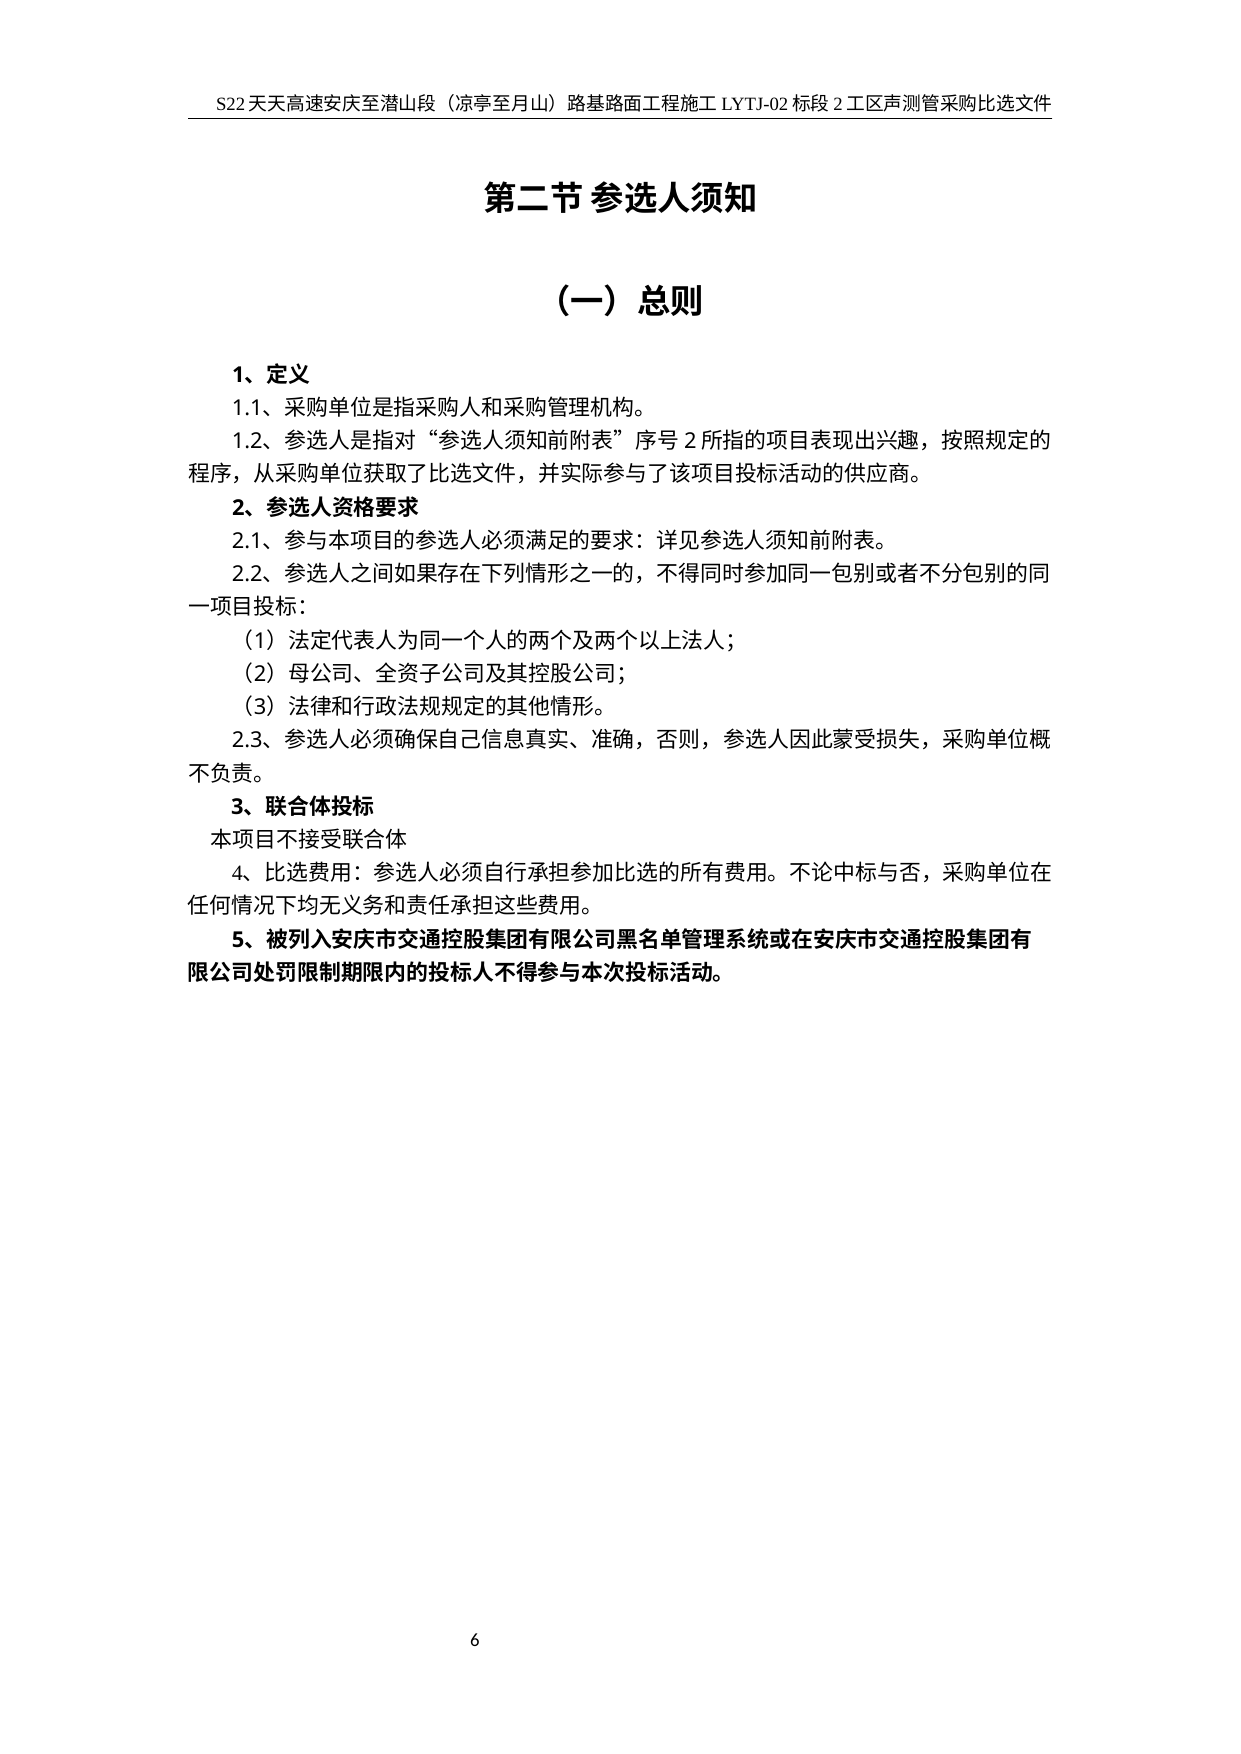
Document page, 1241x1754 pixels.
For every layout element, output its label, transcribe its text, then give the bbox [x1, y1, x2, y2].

text 1.2、参选人是指对“参选人须知前附表”序号2所指的项目表现出兴趣，按照规定的程序，从采购单位获取了比选文件，并实际参与了该项目投标活动的供应商。 [188, 422, 1052, 489]
list 4、比选费用：参选人必须自行承担参加比选的所有费用。不论中标与否，采购单位在任何情况下均无义务和责任承担这些费用。 [188, 854, 1052, 921]
text （一）总则 [188, 266, 1052, 332]
subtitle 第二节 参选人须知 [188, 162, 1052, 229]
text 2.3、参选人必须确保自己信息真实、准确，否则，参选人因此蒙受损失，采购单位概不负责。 [188, 722, 1052, 788]
text 2.1、参与本项目的参选人必须满足的要求：详见参选人须知前附表。 [188, 522, 1052, 555]
text （3）法律和行政法规规定的其他情形。 [188, 688, 1052, 722]
text （2）母公司、全资子公司及其控股公司； [188, 655, 1052, 688]
list 5、被列入安庆市交通控股集团有限公司黑名单管理系统或在安庆市交通控股集团有限公司处罚限制期限内的投标人不得参与本次投标活动。 [188, 921, 1052, 987]
text 2.2、参选人之间如果存在下列情形之一的，不得同时参加同一包别或者不分包别的同一项目投标： [188, 555, 1052, 622]
text 1.1、采购单位是指采购人和采购管理机构。 [188, 389, 1052, 422]
text 2、参选人资格要求 [188, 489, 1052, 522]
text 1、定义 [188, 356, 1052, 389]
text 3、联合体投标 [188, 788, 1052, 821]
text 本项目不接受联合体 [188, 821, 1052, 854]
text （1）法定代表人为同一个人的两个及两个以上法人； [188, 622, 1052, 655]
